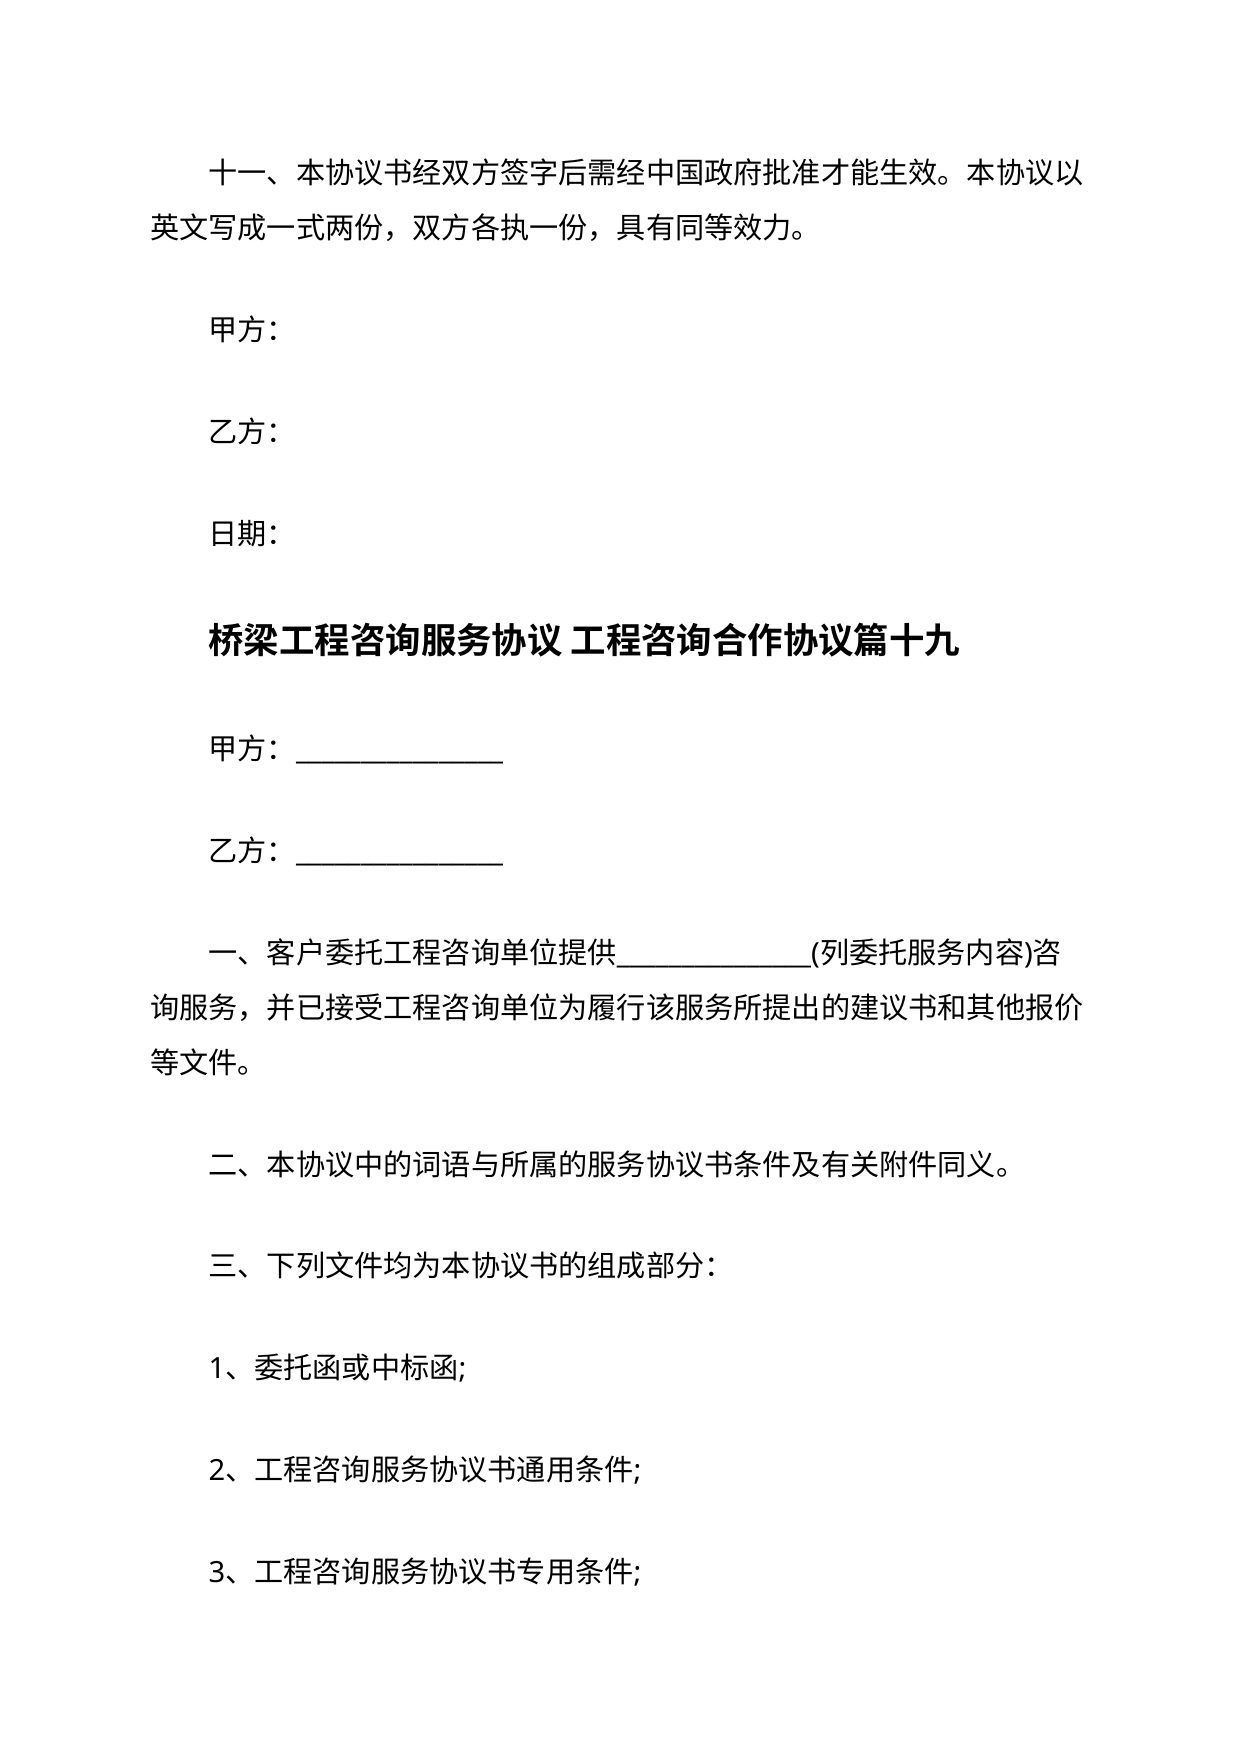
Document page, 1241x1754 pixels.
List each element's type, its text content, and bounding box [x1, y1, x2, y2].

text 乙方：________________ [150, 827, 1090, 870]
text 三、下列文件均为本协议书的组成部分： [150, 1243, 1090, 1285]
text 二、本协议中的词语与所属的服务协议书条件及有关附件同义。 [150, 1141, 1090, 1183]
text 3、工程咨询服务协议书专用条件; [150, 1548, 1090, 1591]
text 桥梁工程咨询服务协议 工程咨询合作协议篇十九 [150, 612, 1090, 663]
text 乙方： [150, 408, 1090, 451]
text 2、工程咨询服务协议书通用条件; [150, 1447, 1090, 1489]
text 甲方：________________ [150, 725, 1090, 768]
text 一、客户委托工程咨询单位提供_______________(列委托服务内容)咨询服务，并已接受工程咨询单位为履行该服务所提出的建议书和其他报价等文件。 [150, 929, 1090, 1082]
text 日期： [150, 510, 1090, 552]
text 十一、本协议书经双方签字后需经中国政府批准才能生效。本协议以英文写成一式两份，双方各执一份，具有同等效力。 [150, 150, 1090, 247]
text 甲方： [150, 307, 1090, 349]
text 1、委托函或中标函; [150, 1344, 1090, 1387]
